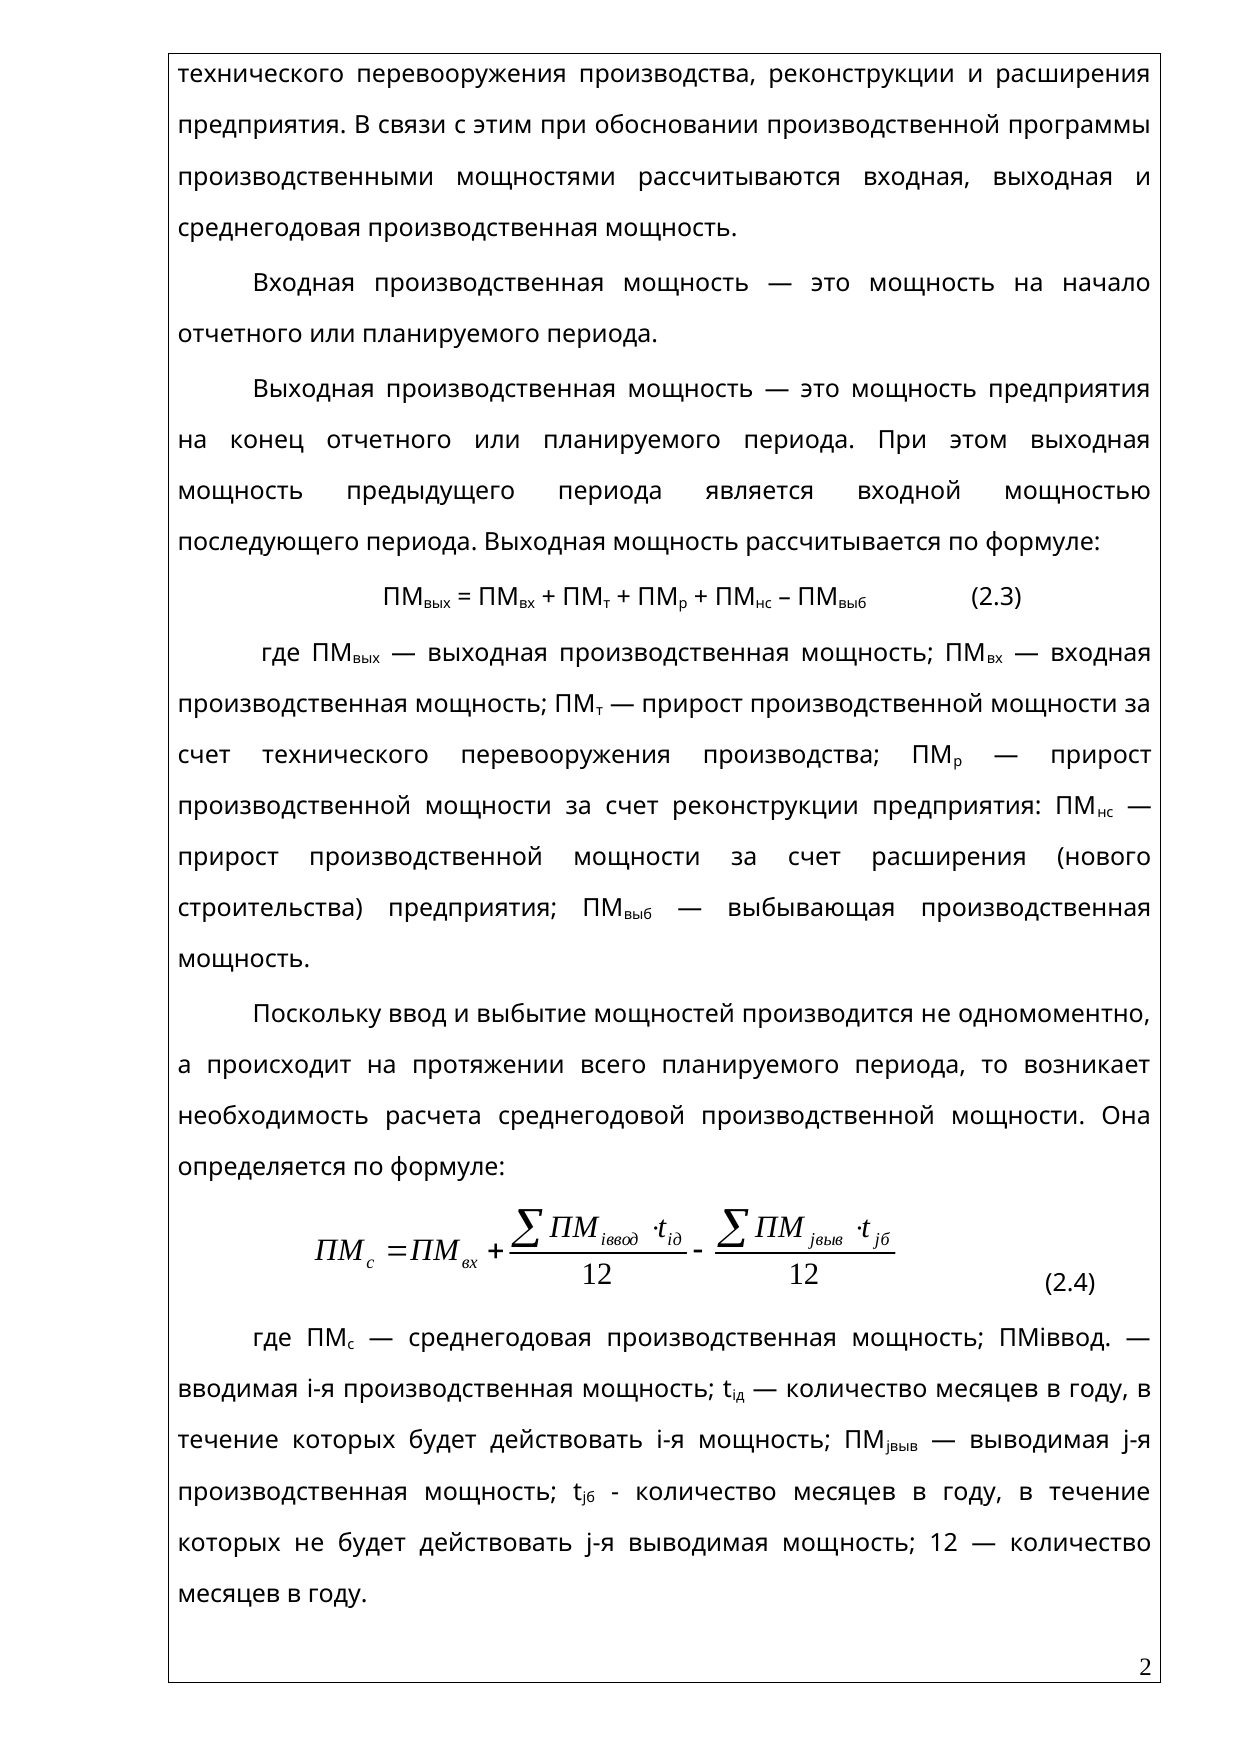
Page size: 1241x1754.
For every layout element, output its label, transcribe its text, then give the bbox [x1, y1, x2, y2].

text где ПМвых — выходная производственная мощность; ПМвх — входная производственная мощность; ПМт — прирост производственной мощности за счет технического перевооружения производства; ПМр — прирост производственной мощности за счет реконструкции предприятия: ПМнс — прирост производственной мощности за счет расширения (нового строительства) предприятия; ПМвыб — выбывающая производственная мощность. [177, 634, 1152, 974]
text Выходная производственная мощность — это мощность предприятия на конец отчетного или планируемого периода. При этом выходная мощность предыдущего периода является входной мощностью последующего периода. Выходная мощность рассчитывается по формуле: [177, 371, 1152, 558]
text ПМвых = ПМвх + ПМт + ПМр + ПМнс – ПМвыб (2.3) [177, 579, 1152, 613]
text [177, 56, 1152, 243]
text Поскольку ввод и выбытие мощностей производится не одномоментно, а происходит на протяжении всего планируемого периода, то возникает необходимость расчета среднегодовой производственной мощности. Она определяется по формуле: [177, 996, 1152, 1183]
text (2.4) [177, 1204, 1152, 1299]
text где ПМс — среднегодовая производственная мощность; ПМiввод. — вводимая i-я производственная мощность; tiд — количество месяцев в году, в течение которых будет действовать i-я мощность; ПМjвыв — выводимая j-я производственная мощность; tjб - количество месяцев в году, в течение которых не будет действовать j-я выводимая мощность; 12 — количество месяцев в году. [177, 1320, 1152, 1609]
text Входная производственная мощность — это мощность на начало отчетного или планируемого периода. [177, 264, 1152, 349]
